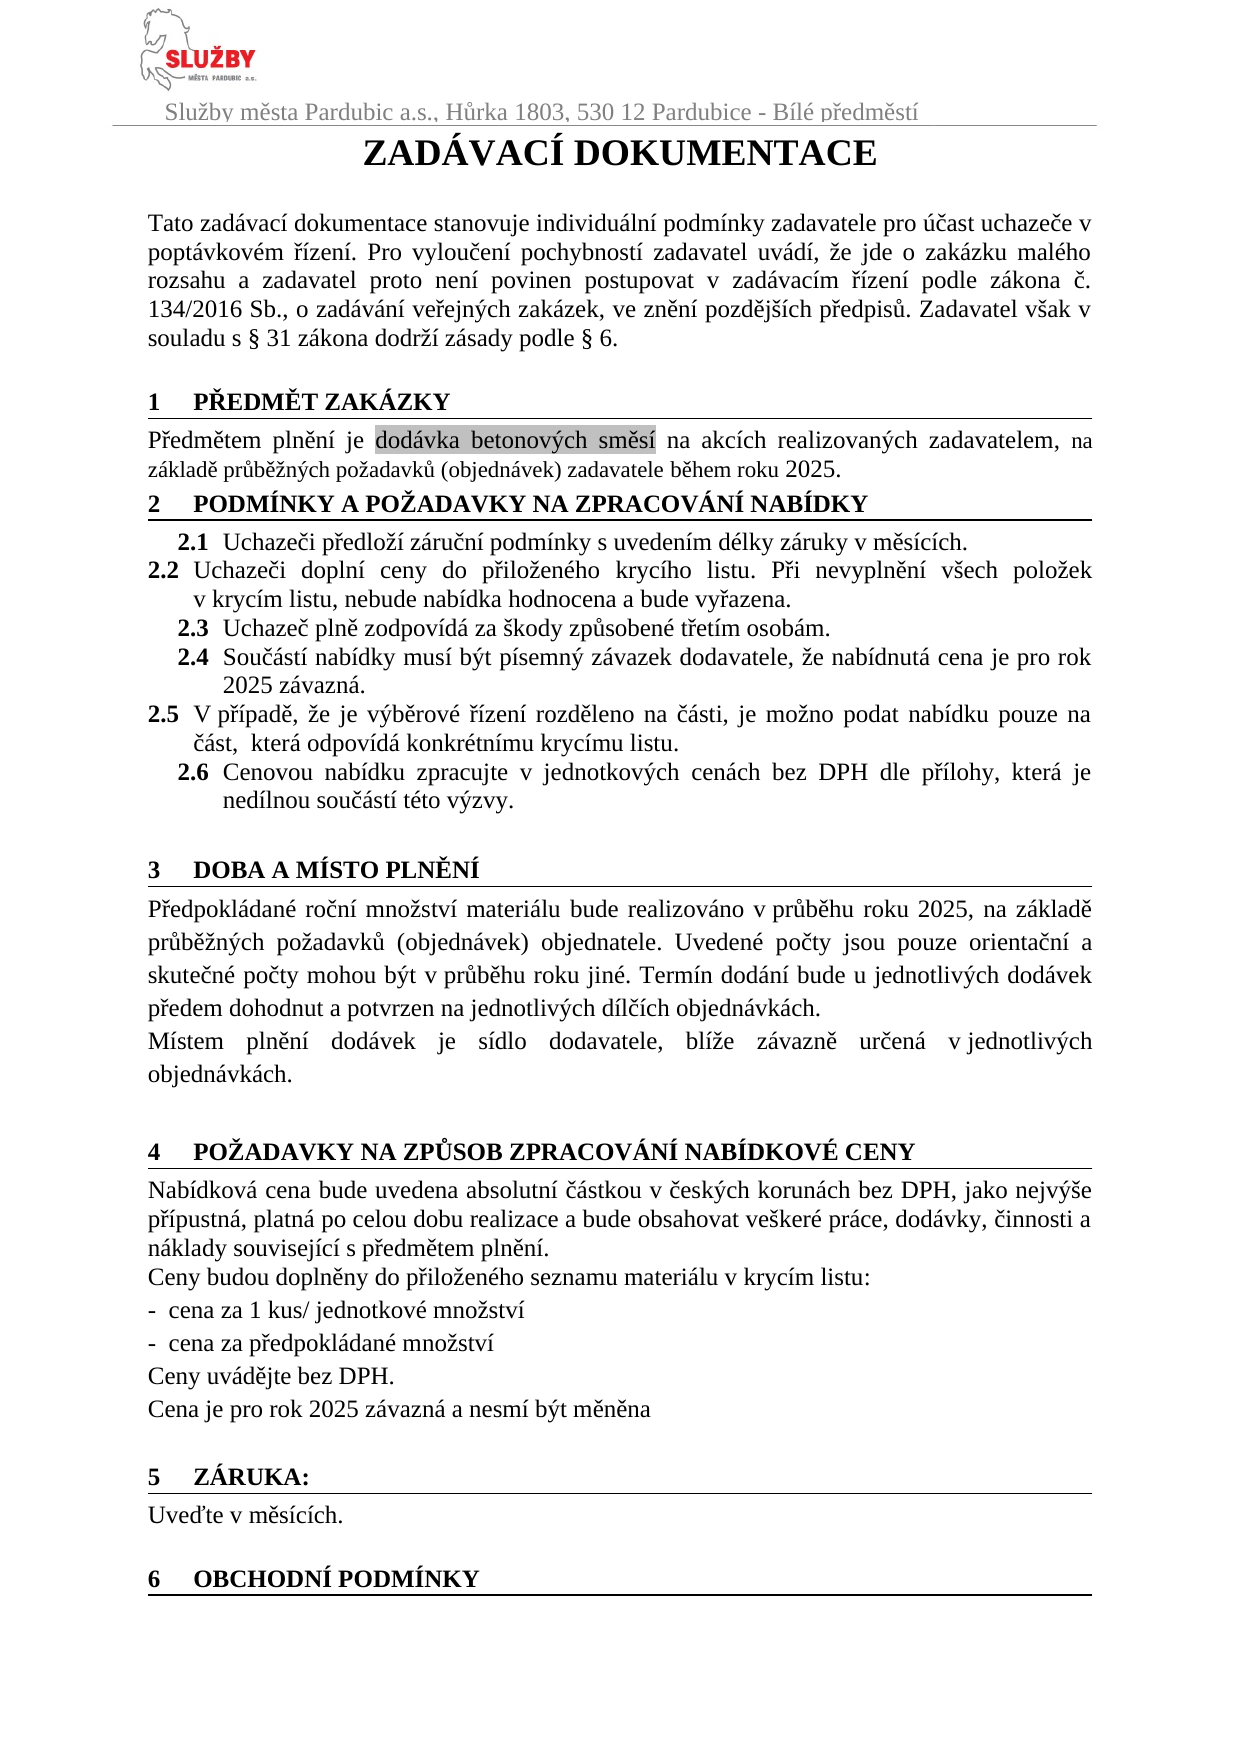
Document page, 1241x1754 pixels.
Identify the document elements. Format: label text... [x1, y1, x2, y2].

text Uveďte v měsících. [148, 1500, 1092, 1529]
subtitle Uchazeč plně zodpovídá za škody způsobené třetím osobám. [177, 613, 1092, 642]
subtitle Cenovou nabídku zpracujte v jednotkových cenách bez DPH dle přílohy, která je nedílnou součástí této výzvy. [177, 757, 1092, 814]
text - cena za 1 kus/ jednotkové množství [148, 1295, 1092, 1323]
subtitle Doba a místo plnění [148, 856, 1092, 886]
text Předpokládané roční množství materiálu bude realizováno v průběhu roku 2025, na základě průběžných požadavků (objednávek) objednatele. Uvedené počty jsou pouze orientační a skutečné počty mohou být v průběhu roku jiné. Termín dodání bude u jednotlivých dodávek předem dohodnut a potvrzen na jednotlivých dílčích objednávkách. [148, 894, 1092, 1021]
subtitle Obchodní podmínky [148, 1564, 1092, 1594]
text Předmětem plnění je dodávka betonových směsí na akcích realizovaných zadavatelem, na základě průběžných požadavků (objednávek) zadavatele během roku 2025. [148, 425, 1092, 482]
text - cena za předpokládané množství [148, 1328, 1092, 1356]
subtitle Podmínky a požadavky na zpracování nabídky [148, 489, 1092, 519]
picture [78, 0, 1135, 141]
subtitle Uchazeči předloží záruční podmínky s uvedením délky záruky v měsících. [177, 527, 1092, 556]
text Ceny budou doplněny do přiloženého seznamu materiálu v krycím listu: [148, 1262, 1092, 1290]
subtitle Záruka: [148, 1462, 1092, 1493]
text Místem plnění dodávek je sídlo dodavatele, blíže závazně určená v jednotlivých objednávkách. [148, 1026, 1092, 1087]
subtitle Uchazeči doplní ceny do přiloženého krycího listu. Při nevyplnění všech položek v krycím listu, nebude nabídka hodnocena a bude vyřazena. [148, 556, 1092, 613]
subtitle Předmět zakázky [148, 387, 1092, 418]
text Ceny uvádějte bez DPH. [148, 1361, 1092, 1389]
text Nabídková cena bude uvedena absolutní částkou v českých korunách bez DPH, jako nejvýše přípustná, platná po celou dobu realizace a bude obsahovat veškeré práce, dodávky, činnosti a náklady související s předmětem plnění. [148, 1175, 1092, 1262]
subtitle V případě, že je výběrové řízení rozděleno na části, je možno podat nabídku pouze na část, která odpovídá konkrétnímu krycímu listu. [148, 699, 1092, 757]
text Tato zadávací dokumentace stanovuje individuální podmínky zadavatele pro účast uchazeče v poptávkovém řízení. Pro vyloučení pochybností zadavatel uvádí, že jde o zakázku malého rozsahu a zadavatel proto není povinen postupovat v zadávacím řízení podle zákona č. 134/2016 Sb., o zadávání veřejných zakázek, ve znění pozdějších předpisů. Zadavatel však v souladu s § 31 zákona dodrží zásady podle § 6. [148, 208, 1092, 352]
text Cena je pro rok 2025 závazná a nesmí být měněna [148, 1394, 1092, 1422]
subtitle ZADÁVACÍ DOKUMENTACE [148, 130, 1092, 173]
subtitle Požadavky na způsob zpracování nabídkové ceny [148, 1137, 1092, 1168]
subtitle Součástí nabídky musí být písemný závazek dodavatele, že nabídnutá cena je pro rok 2025 závazná. [177, 642, 1092, 699]
